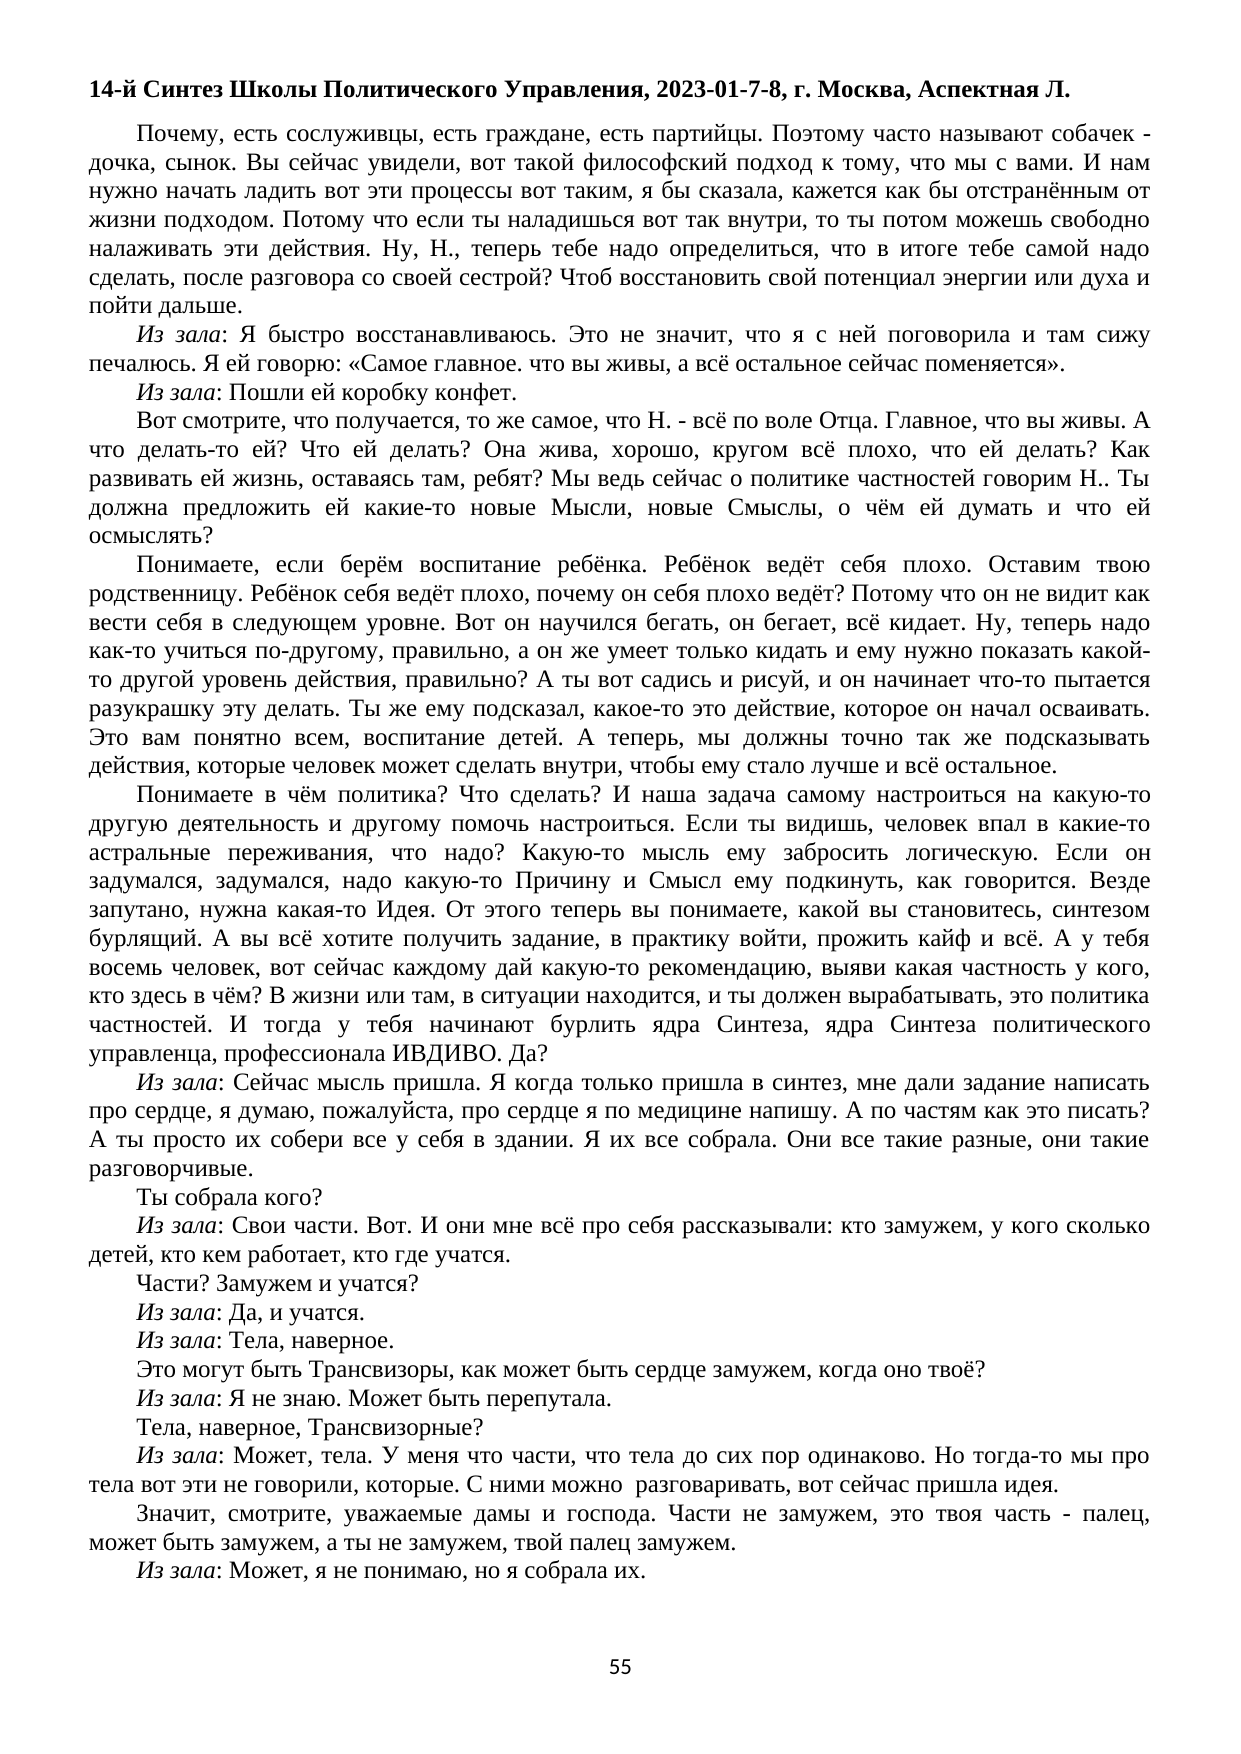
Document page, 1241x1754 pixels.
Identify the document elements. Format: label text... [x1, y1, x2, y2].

text Из зала: Пошли ей коробку конфет. [89, 377, 1152, 406]
text Из зала: Сейчас мысль пришла. Я когда только пришла в синтез, мне дали задание написать про сердце, я думаю, пожалуйста, про сердце я по медицине напишу. А по частям как это писать? А ты просто их собери все у себя в здании. Я их все собрала. Они все такие разные, они такие разговорчивые. [89, 1067, 1152, 1182]
text Значит, смотрите, уважаемые дамы и господа. Части не замужем, это твоя часть - палец, может быть замужем, а ты не замужем, твой палец замужем. [89, 1498, 1152, 1556]
text Понимаете в чём политика? Что сделать? И наша задача самому настроиться на какую-то другую деятельность и другому помочь настроиться. Если ты видишь, человек впал в какие-то астральные переживания, что надо? Какую-то мысль ему забросить логическую. Если он задумался, задумался, надо какую-то Причину и Смысл ему подкинуть, как говорится. Везде запутано, нужна какая-то Идея. От этого теперь вы понимаете, какой вы становитесь, синтезом бурлящий. А вы всё хотите получить задание, в практику войти, прожить кайф и всё. А у тебя восемь человек, вот сейчас каждому дай какую-то рекомендацию, выяви какая частность у кого, кто здесь в чём? В жизни или там, в ситуации находится, и ты должен вырабатывать, это политика частностей. И тогда у тебя начинают бурлить ядра Синтеза, ядра Синтеза политического управленца, профессионала ИВДИВО. Да? [89, 779, 1152, 1067]
text Понимаете, если берём воспитание ребёнка. Ребёнок ведёт себя плохо. Оставим твою родственницу. Ребёнок себя ведёт плохо, почему он себя плохо ведёт? Потому что он не видит как вести себя в следующем уровне. Вот он научился бегать, он бегает, всё кидает. Ну, теперь надо как-то учиться по-другому, правильно, а он же умеет только кидать и ему нужно показать какой-то другой уровень действия, правильно? А ты вот садись и рисуй, и он начинает что-то пытается разукрашку эту делать. Ты же ему подсказал, какое-то это действие, которое он начал осваивать. Это вам понятно всем, воспитание детей. А теперь, мы должны точно так же подсказывать действия, которые человек может сделать внутри, чтобы ему стало лучше и всё остальное. [89, 549, 1152, 779]
text Из зала: Тела, наверное. [89, 1326, 1152, 1354]
text Вот смотрите, что получается, то же самое, что Н. - всё по воле Отца. Главное, что вы живы. А что делать-то ей? Что ей делать? Она жива, хорошо, кругом всё плохо, что ей делать? Как развивать ей жизнь, оставаясь там, ребят? Мы ведь сейчас о политике частностей говорим Н.. Ты должна предложить ей какие-то новые Мысли, новые Смыслы, о чём ей думать и что ей осмыслять? [89, 406, 1152, 549]
text Из зала: Да, и учатся. [89, 1297, 1152, 1326]
text Из зала: Может, я не понимаю, но я собрала их. [89, 1556, 1152, 1584]
text Почему, есть сослуживцы, есть граждане, есть партийцы. Поэтому часто называют собачек - дочка, сынок. Вы сейчас увидели, вот такой философский подход к тому, что мы с вами. И нам нужно начать ладить вот эти процессы вот таким, я бы сказала, кажется как бы отстранённым от жизни подходом. Потому что если ты наладишься вот так внутри, то ты потом можешь свободно налаживать эти действия. Ну, Н., теперь тебе надо определиться, что в итоге тебе самой надо сделать, после разговора со своей сестрой? Чтоб восстановить свой потенциал энергии или духа и пойти дальше. [89, 118, 1152, 319]
text Из зала: Я не знаю. Может быть перепутала. [89, 1383, 1152, 1412]
text Из зала: Свои части. Вот. И они мне всё про себя рассказывали: кто замужем, у кого сколько детей, кто кем работает, кто где учатся. [89, 1211, 1152, 1268]
text Тела, наверное, Трансвизорные? [89, 1412, 1152, 1441]
text Из зала: Я быстро восстанавливаюсь. Это не значит, что я с ней поговорила и там сижу печалюсь. Я ей говорю: «Самое главное. что вы живы, а всё остальное сейчас поменяется». [89, 319, 1152, 377]
text Из зала: Может, тела. У меня что части, что тела до сих пор одинаково. Но тогда-то мы про тела вот эти не говорили, которые. С ними можно разговаривать, вот сейчас пришла идея. [89, 1441, 1152, 1498]
text Ты собрала кого? [89, 1182, 1152, 1211]
text Части? Замужем и учатся? [89, 1268, 1152, 1297]
text Это могут быть Трансвизоры, как может быть сердце замужем, когда оно твоё? [89, 1354, 1152, 1383]
